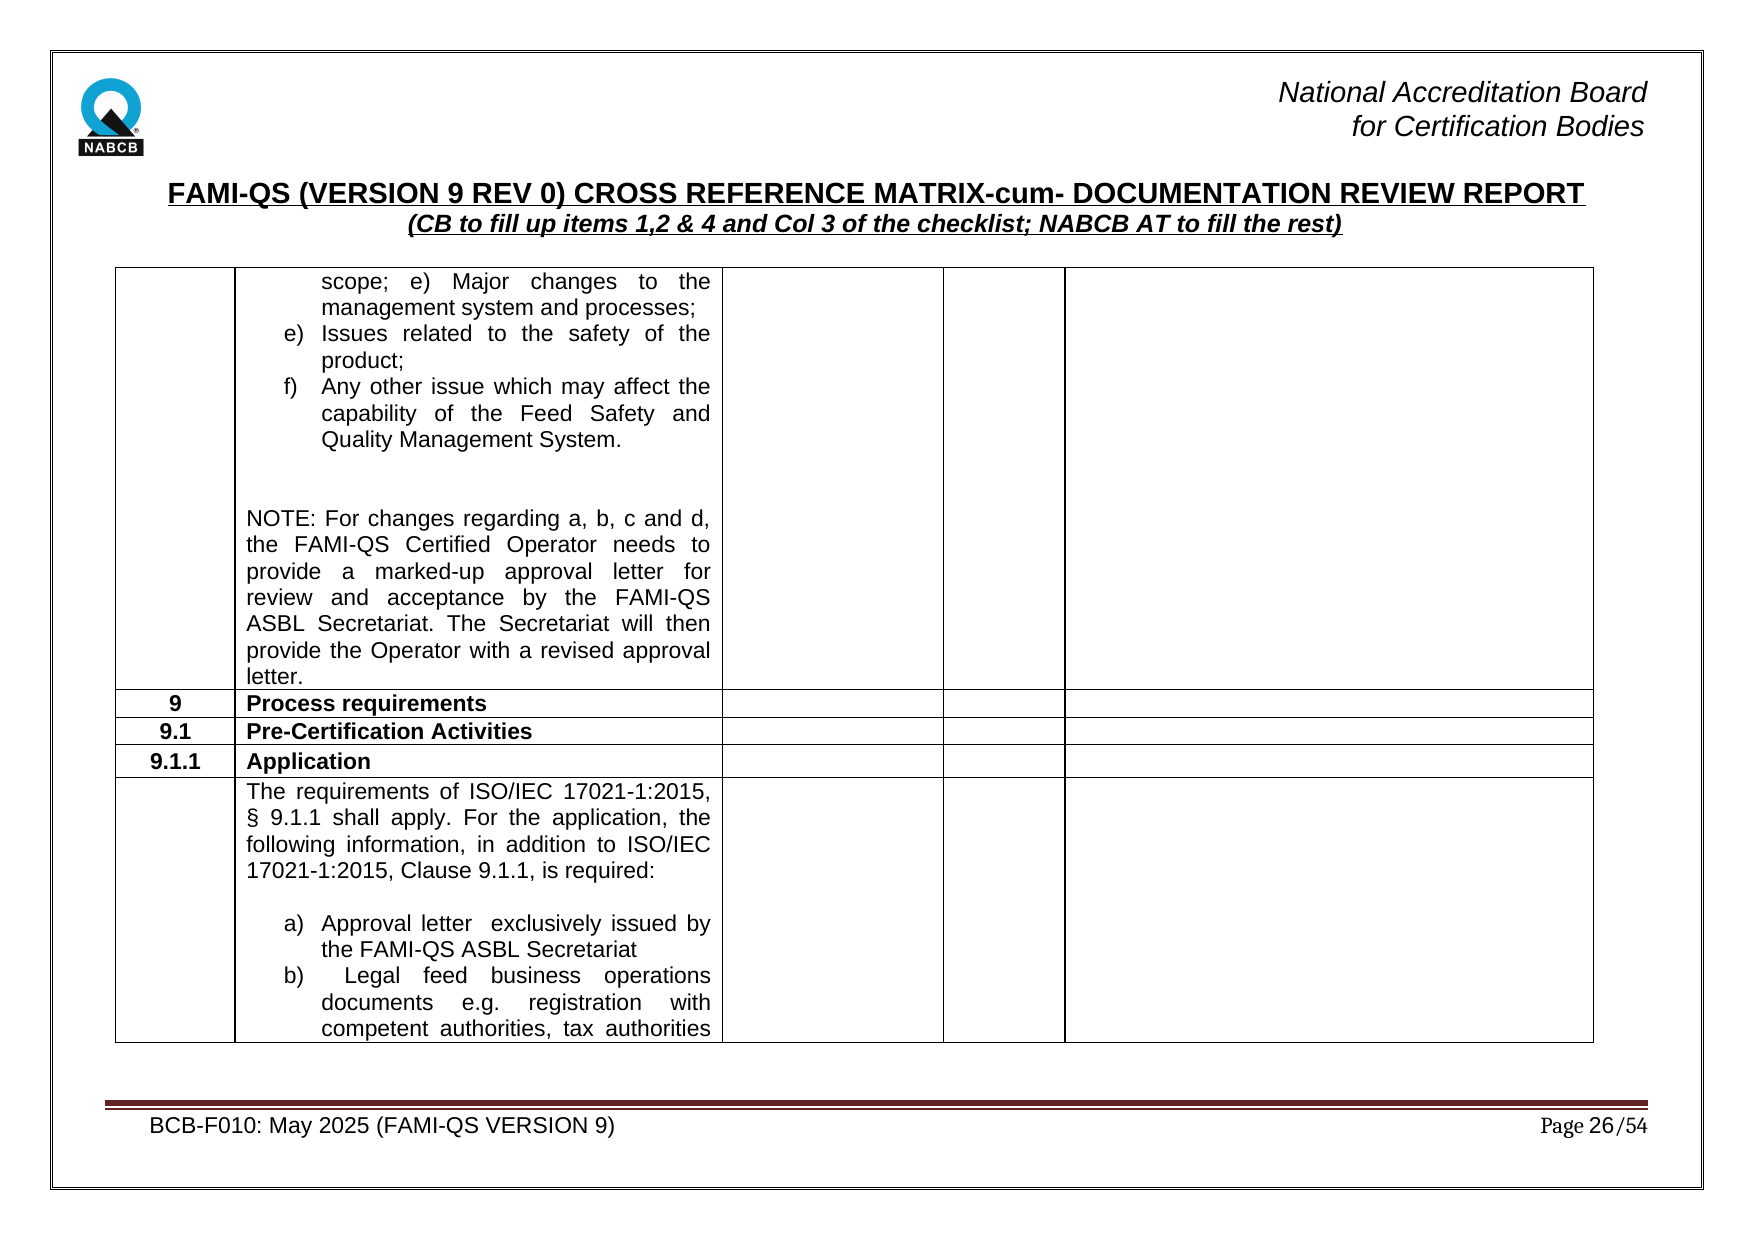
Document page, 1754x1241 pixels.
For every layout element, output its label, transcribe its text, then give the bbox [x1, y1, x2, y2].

table_cell [944, 718, 1064, 744]
table_cell [723, 745, 943, 777]
picture [78, 76, 144, 157]
table_cell [723, 268, 943, 689]
table_cell [116, 268, 234, 689]
table_cell [944, 690, 1064, 717]
table_cell [944, 745, 1064, 777]
table_cell [723, 690, 943, 717]
table_cell [723, 778, 943, 1042]
table_cell [1066, 745, 1593, 777]
table_cell Process requirements [236, 690, 722, 717]
table_cell [944, 778, 1064, 1042]
table_cell [944, 268, 1064, 689]
table_cell Pre-Certification Activities [236, 718, 722, 744]
table_cell Application [236, 745, 722, 777]
table_cell [723, 718, 943, 744]
table_cell [1066, 778, 1593, 1042]
table_cell [1066, 690, 1593, 717]
table_cell 9.1 [116, 718, 234, 744]
table_cell [116, 778, 234, 1042]
table_cell 9.1.1 [116, 745, 234, 777]
table_cell [1066, 718, 1593, 744]
table_cell [1066, 268, 1593, 689]
table_cell 9 [116, 690, 234, 717]
